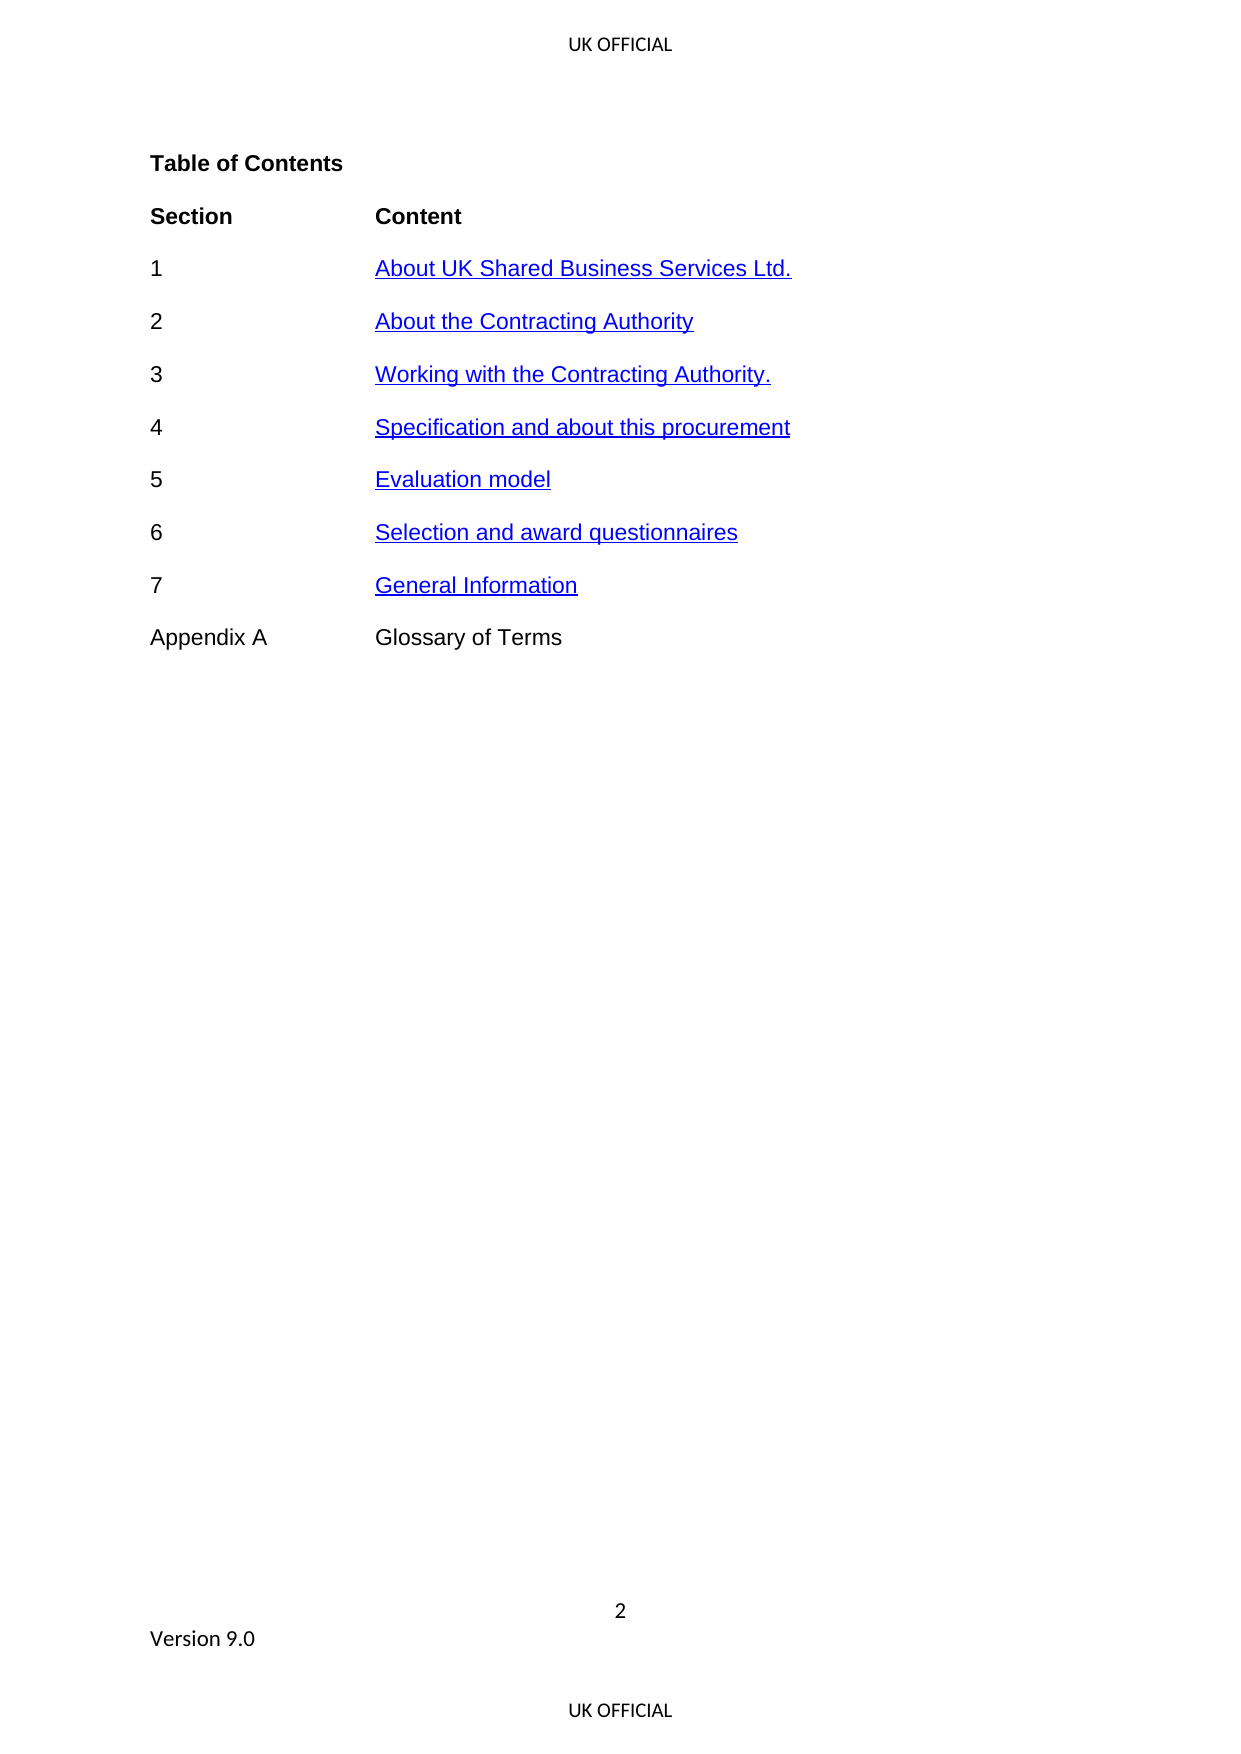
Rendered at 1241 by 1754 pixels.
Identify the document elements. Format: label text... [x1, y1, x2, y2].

text 6 Selection and award questionnaires [150, 519, 1090, 545]
text Table of Contents [150, 150, 1090, 176]
text 1 About UK Shared Business Services Ltd. [150, 255, 1090, 282]
text 7 General Information [150, 572, 1090, 598]
text 4 Specification and about this procurement [150, 413, 1090, 440]
text Appendix A Glossary of Terms [150, 624, 1090, 651]
text 5 Evaluation model [150, 466, 1090, 493]
text Section Content [150, 203, 1090, 229]
text 2 About the Contracting Authority [150, 308, 1090, 334]
text 3 Working with the Contracting Authority. [150, 361, 1090, 387]
